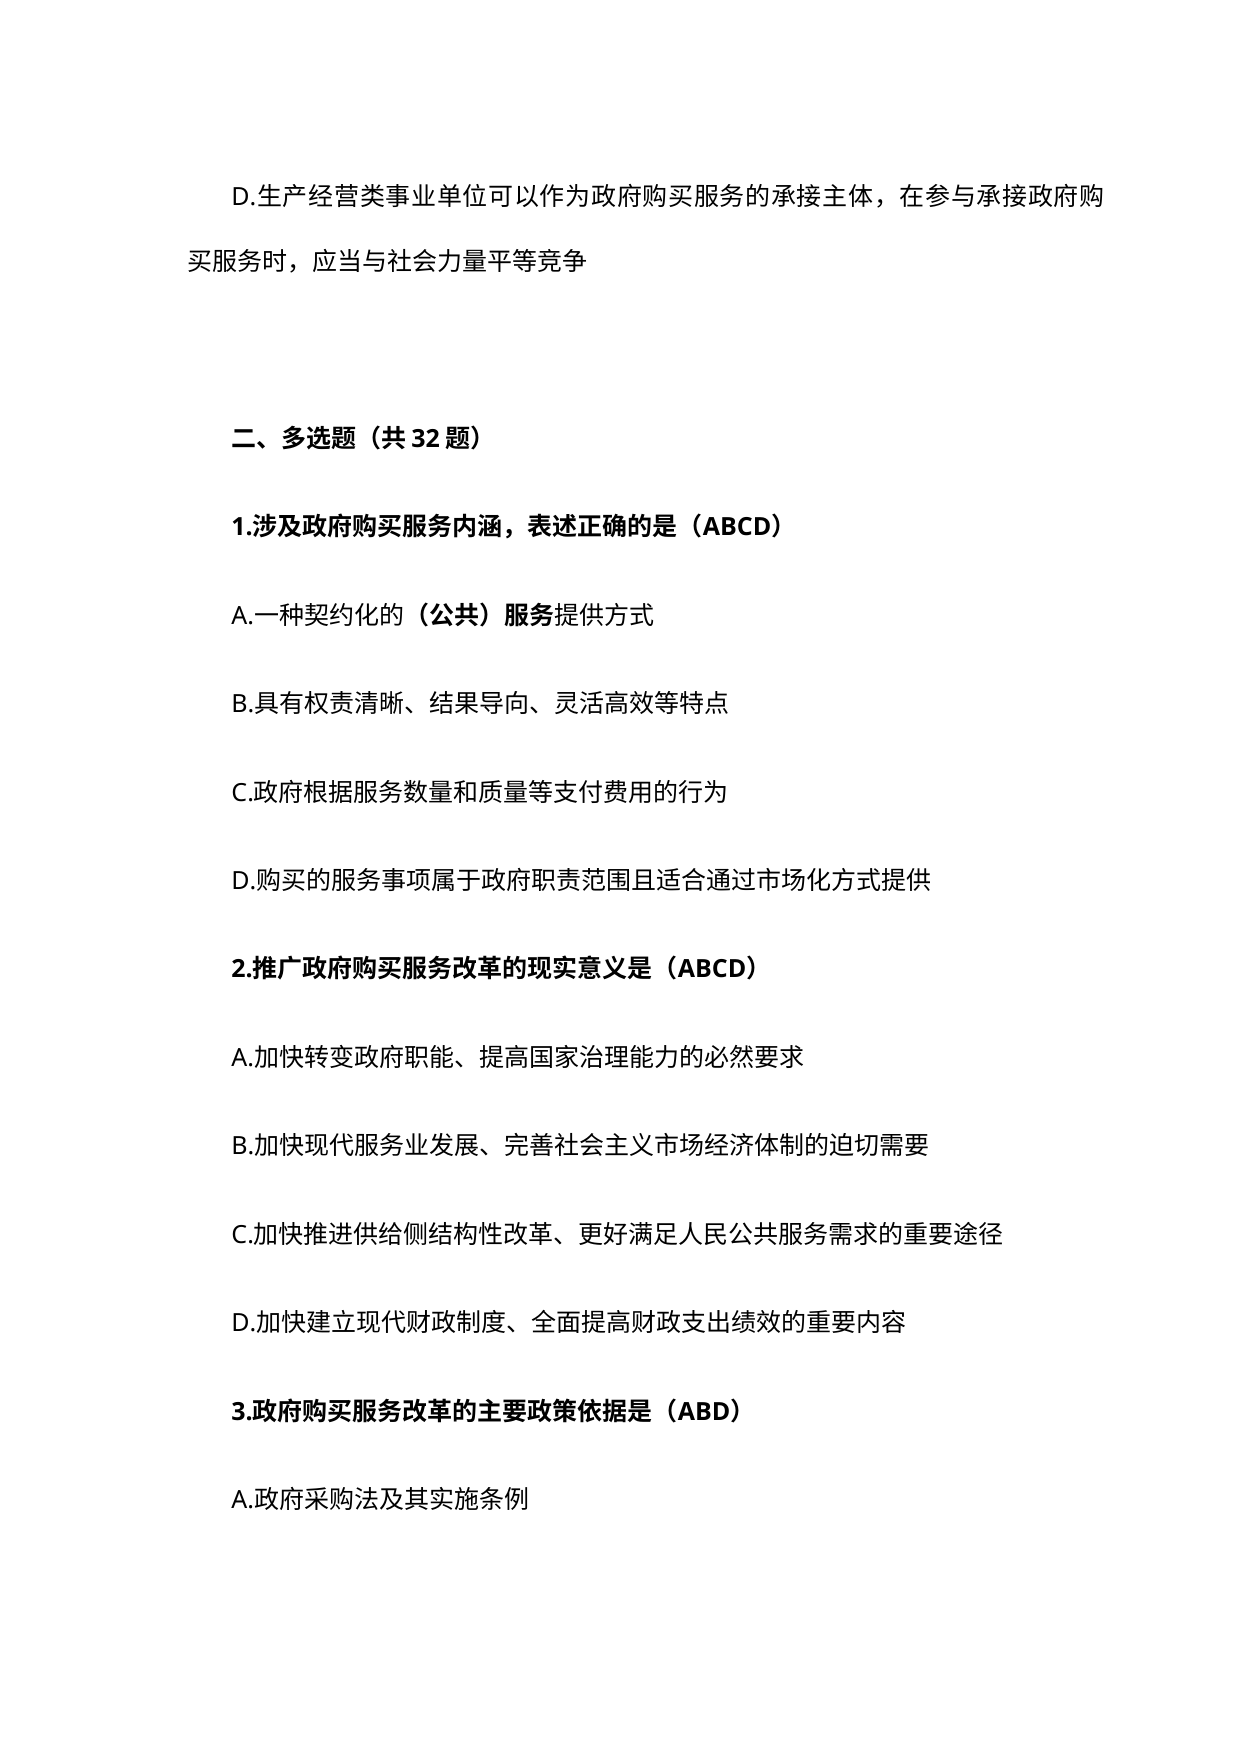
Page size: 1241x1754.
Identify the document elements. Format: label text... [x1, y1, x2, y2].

text A.一种契约化的（公共）服务提供方式 [187, 581, 1106, 646]
text 3.政府购买服务改革的主要政策依据是（ABD） [187, 1377, 1106, 1442]
text C.加快推进供给侧结构性改革、更好满足人民公共服务需求的重要途径 [187, 1200, 1106, 1265]
text D.生产经营类事业单位可以作为政府购买服务的承接主体，在参与承接政府购买服务时，应当与社会力量平等竞争 [187, 162, 1106, 292]
text B.具有权责清晰、结果导向、灵活高效等特点 [187, 669, 1106, 734]
text C.政府根据服务数量和质量等支付费用的行为 [187, 758, 1106, 823]
text 1.涉及政府购买服务内涵，表述正确的是（ABCD） [187, 492, 1106, 557]
text D.加快建立现代财政制度、全面提高财政支出绩效的重要内容 [187, 1288, 1106, 1353]
text 二、多选题（共32题） [187, 404, 1106, 469]
text 2.推广政府购买服务改革的现实意义是（ABCD） [187, 934, 1106, 999]
text A.加快转变政府职能、提高国家治理能力的必然要求 [187, 1023, 1106, 1088]
text B.加快现代服务业发展、完善社会主义市场经济体制的迫切需要 [187, 1111, 1106, 1176]
text D.购买的服务事项属于政府职责范围且适合通过市场化方式提供 [187, 846, 1106, 911]
text A.政府采购法及其实施条例 [187, 1465, 1106, 1530]
